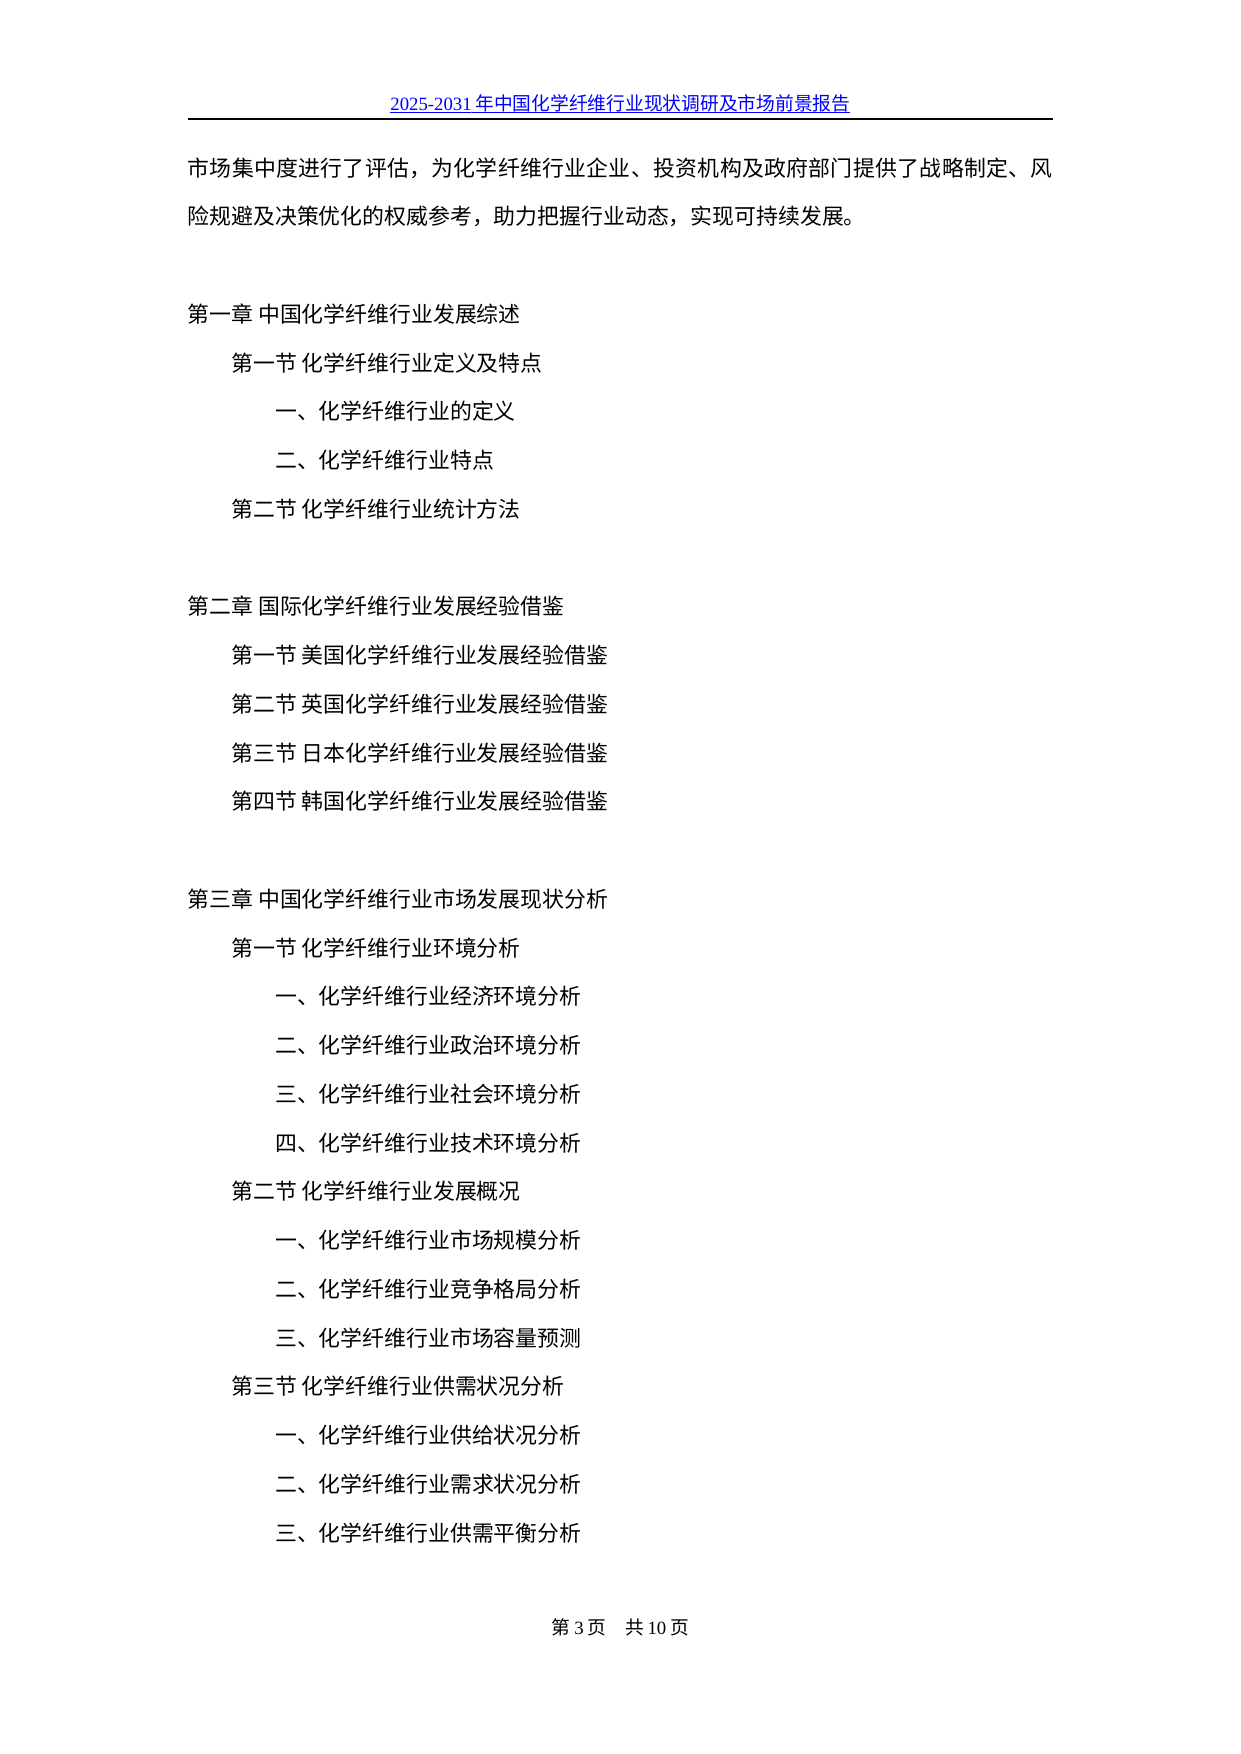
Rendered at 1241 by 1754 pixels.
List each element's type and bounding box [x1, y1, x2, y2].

text [187, 150, 1053, 1548]
